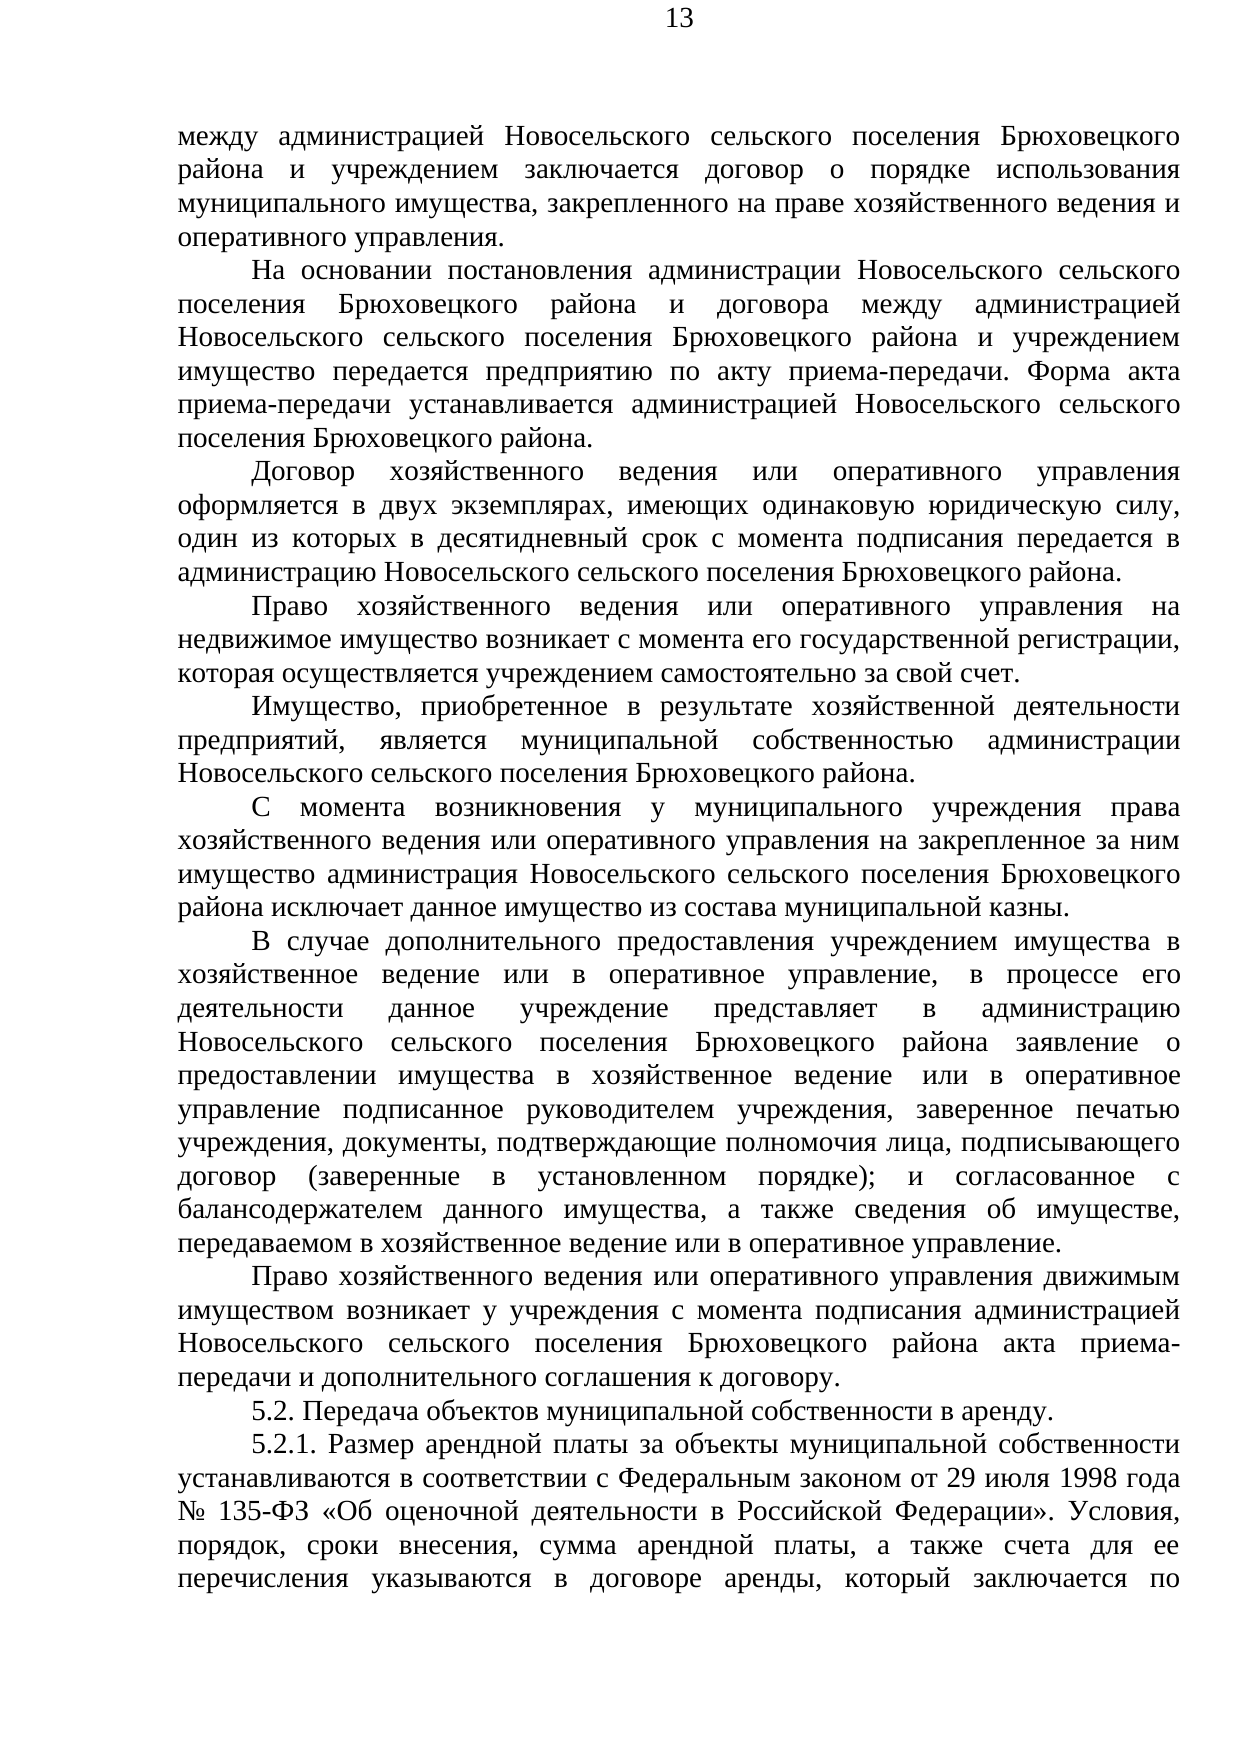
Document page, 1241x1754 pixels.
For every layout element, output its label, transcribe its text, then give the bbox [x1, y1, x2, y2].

text На основании постановления администрации Новосельского сельского поселения Брюховецкого района и договора между администрацией Новосельского сельского поселения Брюховецкого района и учреждением имущество передается предприятию по акту приема-передачи. Форма акта приема-передачи устанавливается администрацией Новосельского сельского поселения Брюховецкого района. [177, 252, 1181, 453]
text С момента возникновения у муниципального учреждения права хозяйственного ведения или оперативного управления на закрепленное за ним имущество администрация Новосельского сельского поселения Брюховецкого района исключает данное имущество из состава муниципальной казны. [177, 789, 1181, 923]
text Договор хозяйственного ведения или оперативного управления оформляется в двух экземплярах, имеющих одинаковую юридическую силу, один из которых в десятидневный срок с момента подписания передается в администрацию Новосельского сельского поселения Брюховецкого района. [177, 453, 1181, 588]
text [177, 118, 1181, 252]
text Право хозяйственного ведения или оперативного управления на недвижимое имущество возникает с момента его государственной регистрации, которая осуществляется учреждением самостоятельно за свой счет. [177, 588, 1181, 688]
text В случае дополнительного предоставления учреждением имущества в хозяйственное ведение или в оперативное управление, в процессе его деятельности данное учреждение представляет в администрацию Новосельского сельского поселения Брюховецкого района заявление о предоставлении имущества в хозяйственное ведение или в оперативное управление подписанное руководителем учреждения, заверенное печатью учреждения, документы, подтверждающие полномочия лица, подписывающего договор (заверенные в установленном порядке); и согласованное с балансодержателем данного имущества, а также сведения об имуществе, передаваемом в хозяйственное ведение или в оперативное управление. [177, 923, 1181, 1258]
text Право хозяйственного ведения или оперативного управления движимым имуществом возникает у учреждения с момента подписания администрацией Новосельского сельского поселения Брюховецкого района акта приема-передачи и дополнительного соглашения к договору. [177, 1258, 1181, 1393]
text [177, 1426, 1181, 1594]
text 5.2. Передача объектов муниципальной собственности в аренду. [177, 1393, 1181, 1426]
text Имущество, приобретенное в результате хозяйственной деятельности предприятий, является муниципальной собственностью администрации Новосельского сельского поселения Брюховецкого района. [177, 688, 1181, 789]
